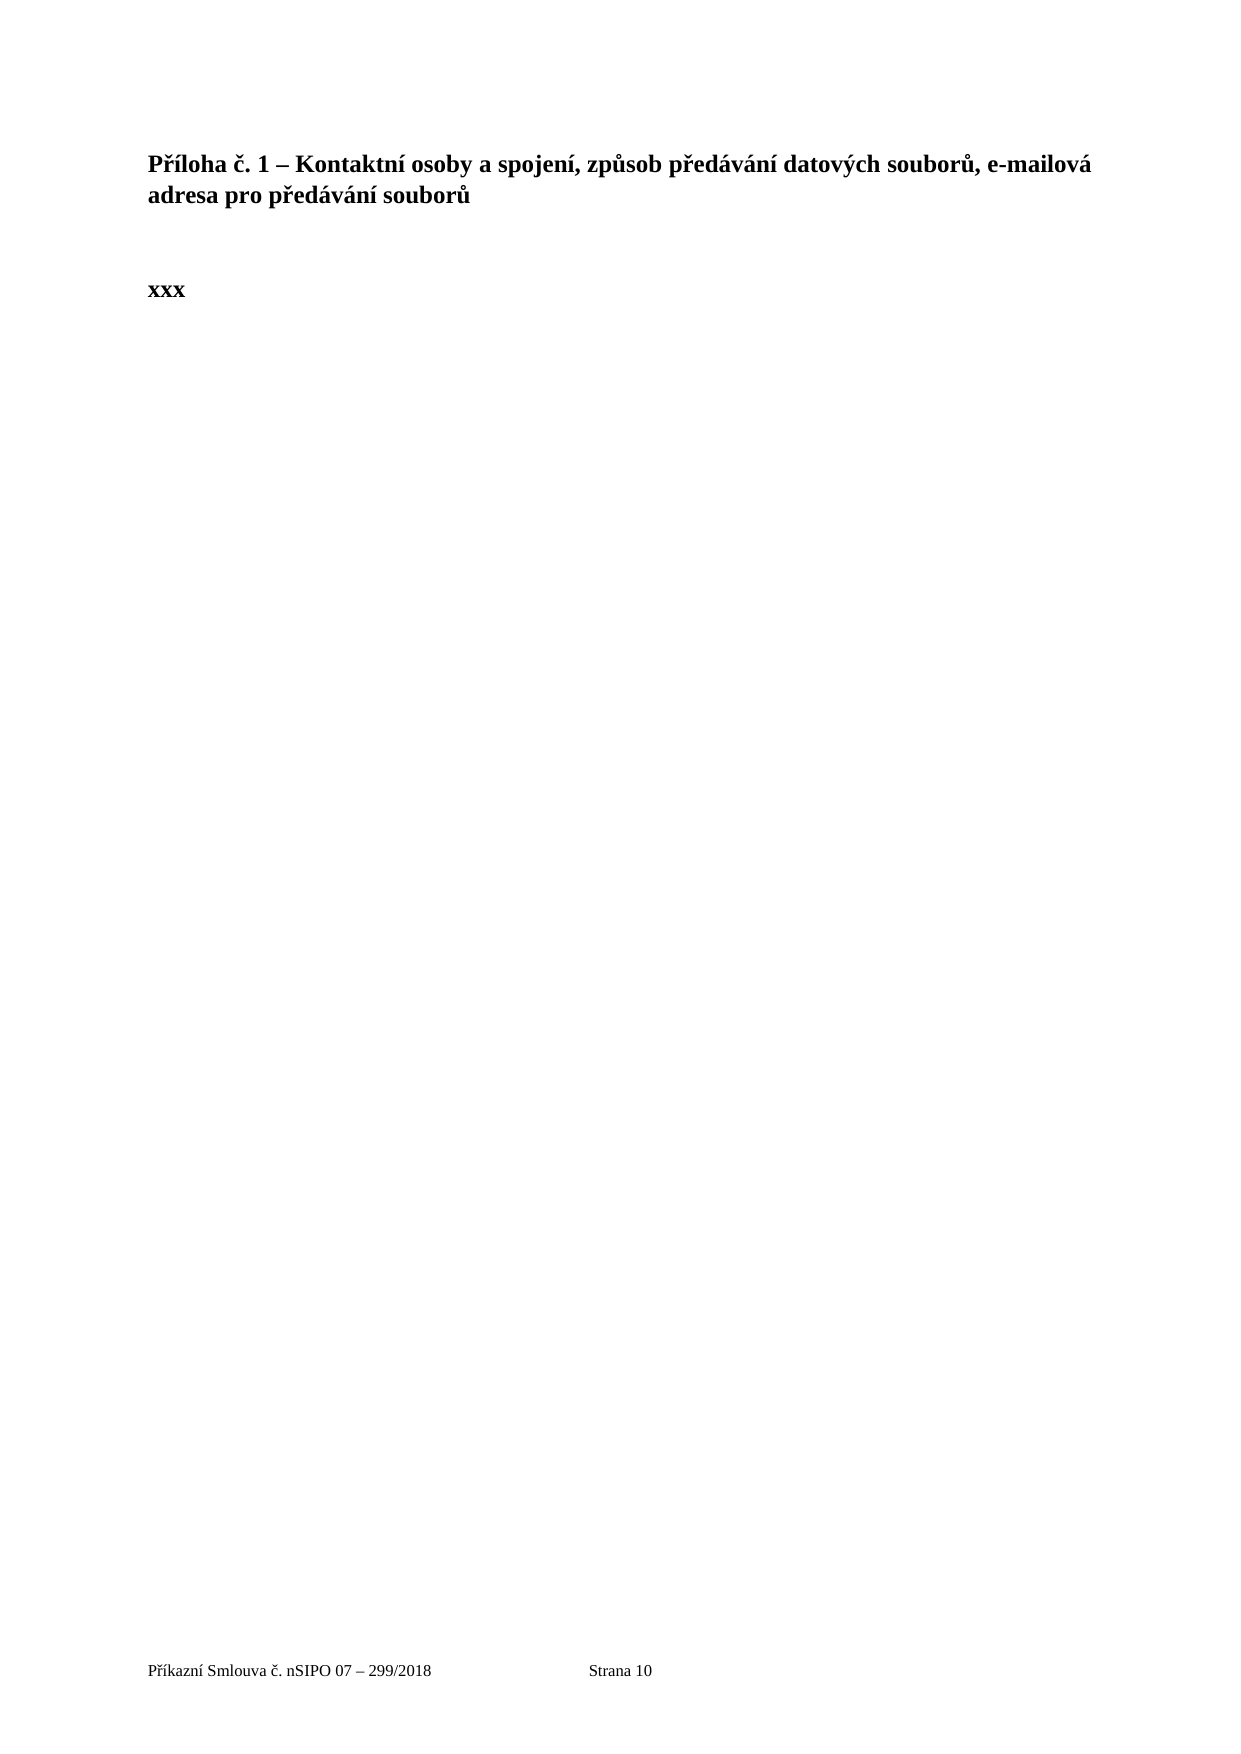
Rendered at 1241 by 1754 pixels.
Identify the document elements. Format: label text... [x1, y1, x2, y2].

text Příloha č. 1 – Kontaktní osoby a spojení, způsob předávání datových souborů, e-mailová adresa pro předávání souborů [148, 148, 1093, 210]
text xxx [148, 273, 1093, 304]
